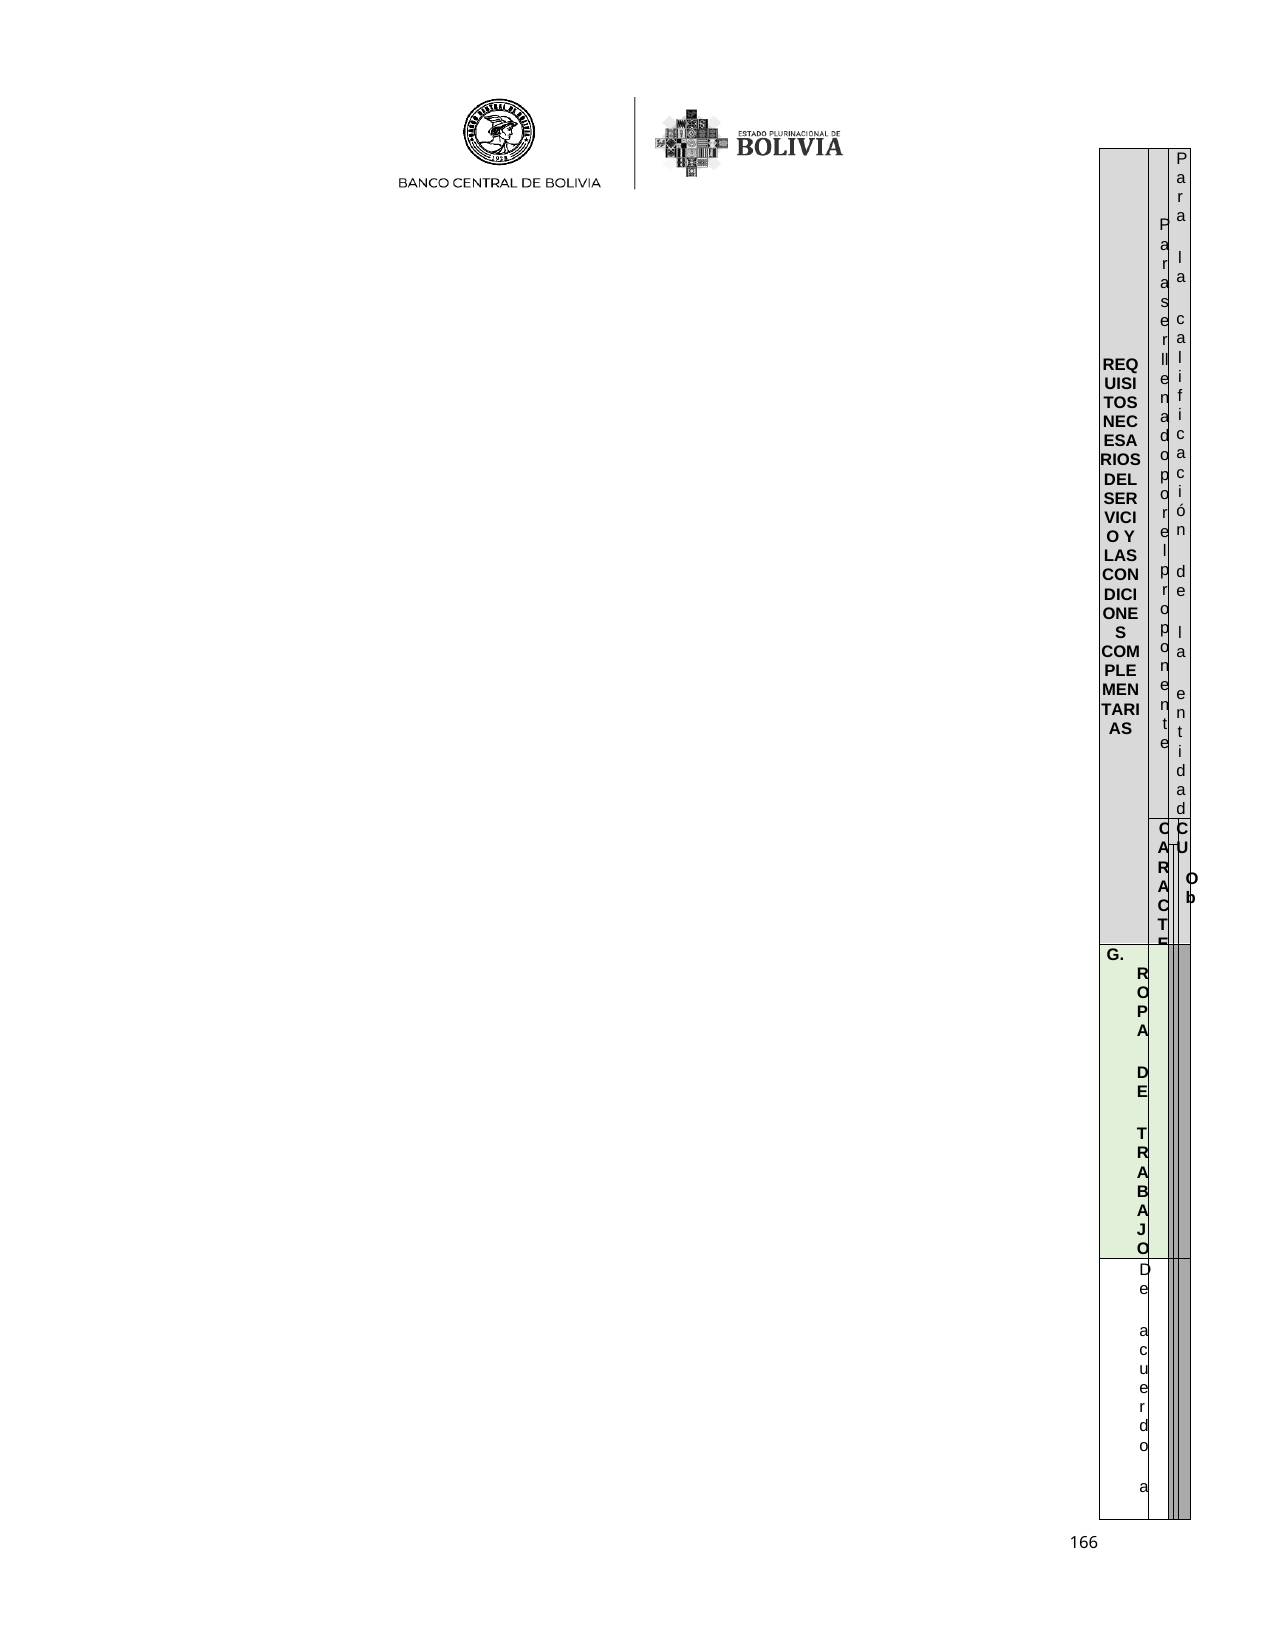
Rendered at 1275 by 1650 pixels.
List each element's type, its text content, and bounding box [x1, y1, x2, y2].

table_cell [1169, 945, 1173, 1258]
table_header REQUISITOS NECESARIOS DEL SERVICIO Y LAS CONDICIONES COMPLEMENTARIAS [1100, 149, 1148, 943]
table_cell G. ROPA DE TRABAJO [1100, 945, 1148, 1258]
table_cell [1174, 945, 1178, 1258]
table_cell [1149, 1259, 1168, 1519]
table_cell [1149, 945, 1168, 1258]
table_cell [1179, 1259, 1190, 1519]
table_cell [1174, 1259, 1178, 1519]
picture [177, 53, 1077, 235]
table_cell [1169, 1259, 1173, 1519]
table_header Para ser llenado por el proponente [1149, 149, 1168, 818]
table_header Para la calificación de la entidad [1169, 149, 1190, 818]
table_cell [1179, 945, 1190, 1258]
